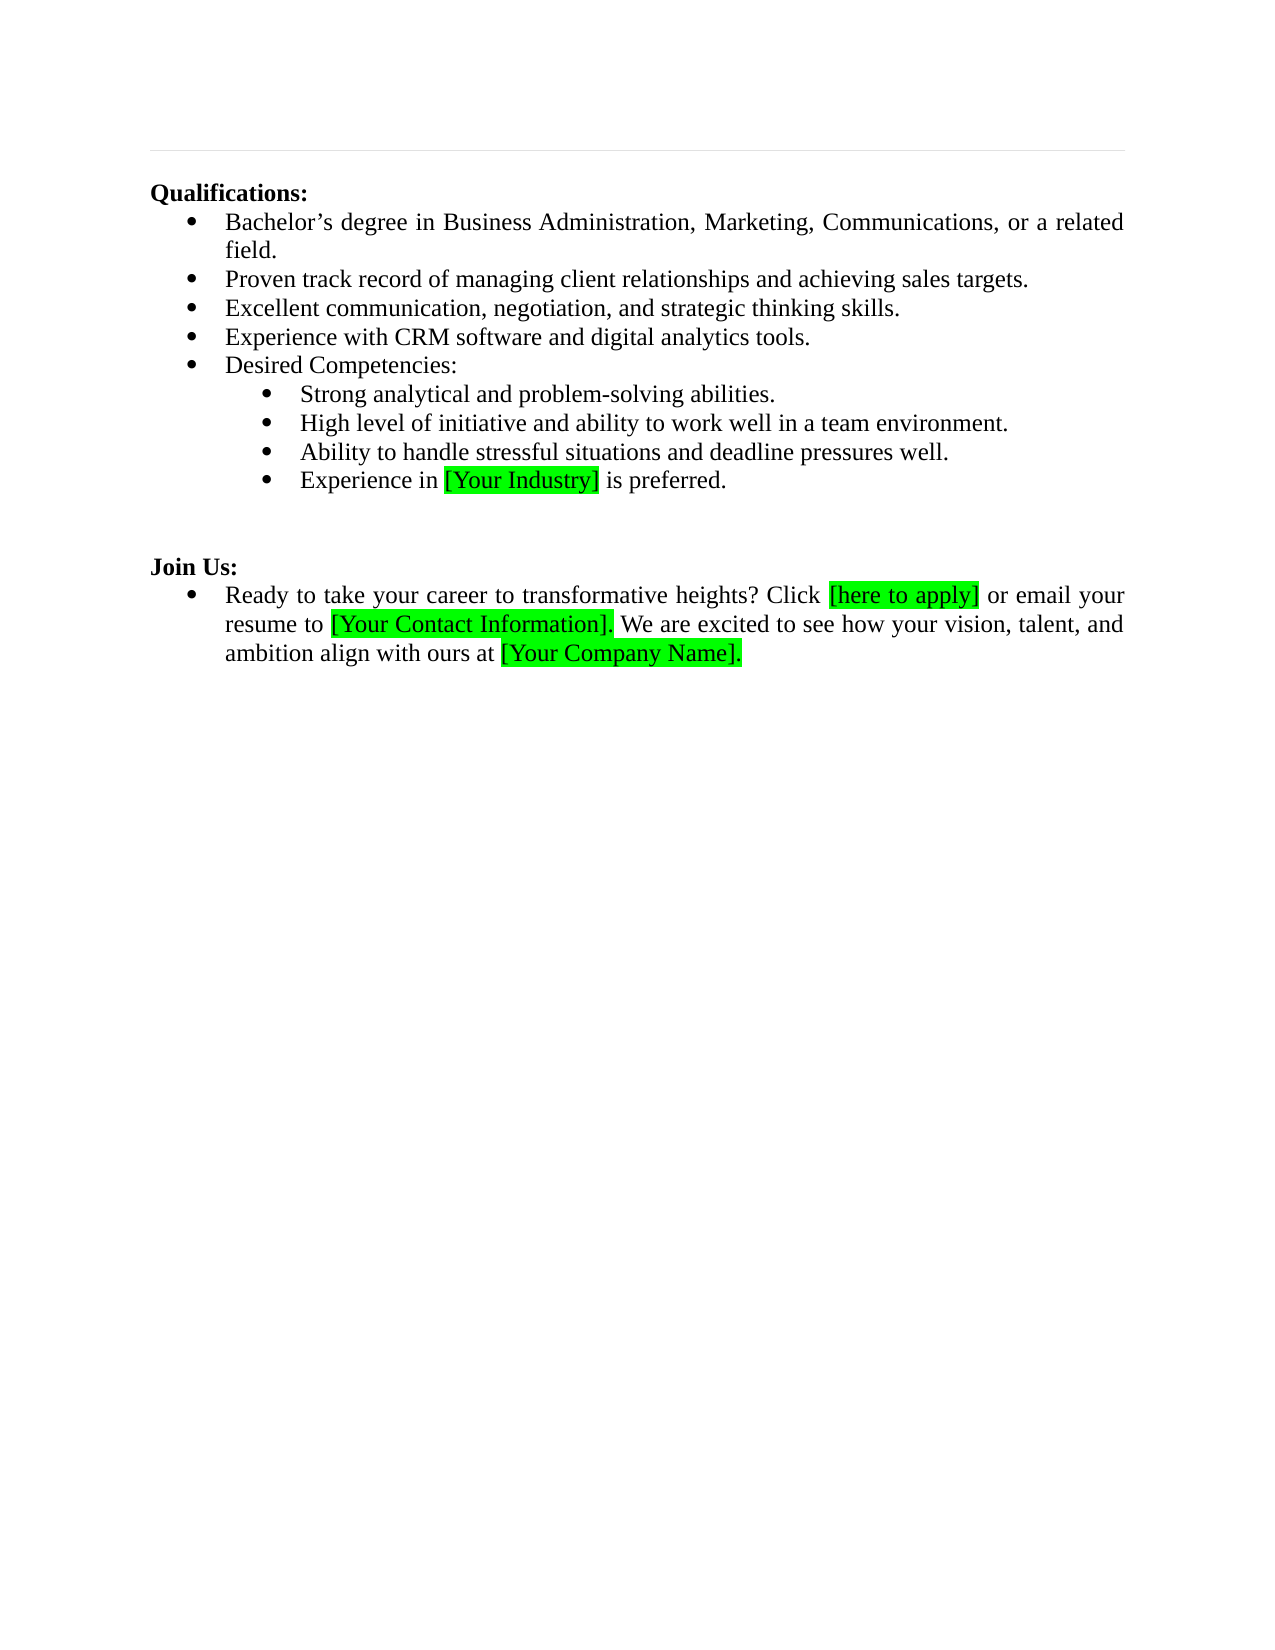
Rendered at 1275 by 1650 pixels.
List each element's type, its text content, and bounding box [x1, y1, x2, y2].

list Ready to take your career to transformative heights? Click [here to apply] or email your resume to [Your Contact Information]. We are excited to see how your vision, talent, and ambition align with ours at [Your Company Name]. [187, 581, 1125, 667]
list Excellent communication, negotiation, and strategic thinking skills. [187, 293, 1125, 322]
text Join Us: [150, 552, 1125, 581]
list Desired Competencies: [187, 351, 1125, 379]
list Experience in [Your Industry] is preferred. [262, 466, 444, 494]
list High level of initiative and ability to work well in a team environment. [262, 408, 1125, 437]
list Ability to handle stressful situations and deadline pressures well. [262, 437, 1125, 466]
list Strong analytical and problem-solving abilities. [262, 379, 1125, 408]
text Qualifications: [150, 178, 1125, 207]
list Experience with CRM software and digital analytics tools. [187, 322, 1125, 351]
list Bachelor’s degree in Business Administration, Marketing, Communications, or a related field. [187, 207, 1125, 264]
list Proven track record of managing client relationships and achieving sales targets. [187, 264, 1125, 293]
list Experience in [Your Industry] is preferred. [599, 466, 1125, 494]
